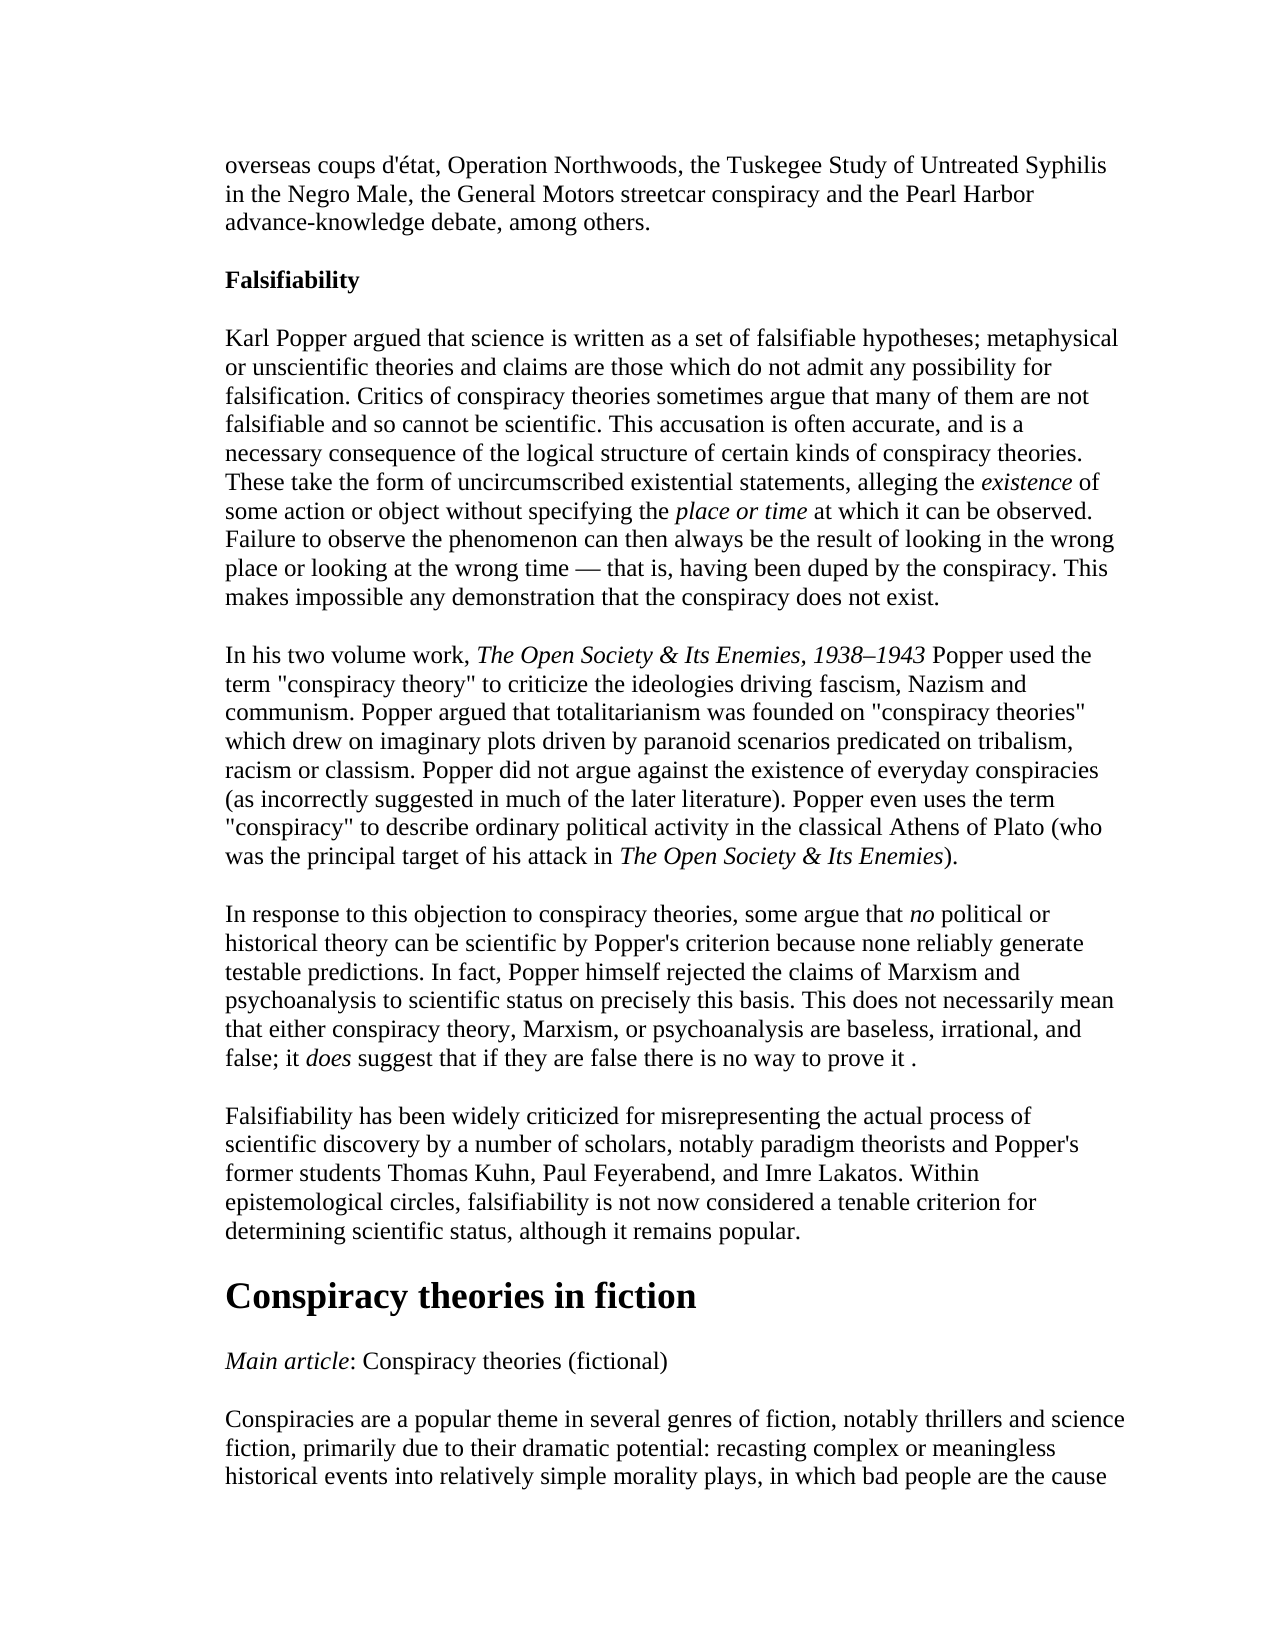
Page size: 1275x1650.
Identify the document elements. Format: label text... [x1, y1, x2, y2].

text Main article: Conspiracy theories (fictional) [225, 1346, 1125, 1375]
text Karl Popper argued that science is written as a set of falsifiable hypotheses; metaphysical or unscientific theories and claims are those which do not admit any possibility for falsification. Critics of conspiracy theories sometimes argue that many of them are not falsifiable and so cannot be scientific. This accusation is often accurate, and is a necessary consequence of the logical structure of certain kinds of conspiracy theories. These take the form of uncircumscribed existential statements, alleging the existence of some action or object without specifying the place or time at which it can be observed. Failure to observe the phenomenon can then always be the result of looking in the wrong place or looking at the wrong time — that is, having been duped by the conspiracy. This makes impossible any demonstration that the conspiracy does not exist. [225, 323, 1125, 611]
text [225, 150, 1125, 236]
text In response to this objection to conspiracy theories, some argue that no political or historical theory can be scientific by Popper's criterion because none reliably generate testable predictions. In fact, Popper himself rejected the claims of Marxism and psychoanalysis to scientific status on precisely this basis. This does not necessarily mean that either conspiracy theory, Marxism, or psychoanalysis are baseless, irrational, and false; it does suggest that if they are false there is no way to prove it . [225, 899, 1125, 1072]
text Falsifiability has been widely criticized for misrepresenting the actual process of scientific discovery by a number of scholars, notably paradigm theorists and Popper's former students Thomas Kuhn, Paul Feyerabend, and Imre Lakatos. Within epistemological circles, falsifiability is not now considered a tenable criterion for determining scientific status, although it remains popular. [225, 1101, 1125, 1244]
text Conspiracy theories in fiction [225, 1274, 1125, 1317]
text Falsifiability [225, 265, 1125, 294]
text In his two volume work, The Open Society & Its Enemies, 1938–1943 Popper used the term "conspiracy theory" to criticize the ideologies driving fascism, Nazism and communism. Popper argued that totalitarianism was founded on "conspiracy theories" which drew on imaginary plots driven by paranoid scenarios predicated on tribalism, racism or classism. Popper did not argue against the existence of everyday conspiracies (as incorrectly suggested in much of the later literature). Popper even uses the term "conspiracy" to describe ordinary political activity in the classical Athens of Plato (who was the principal target of his attack in The Open Society & Its Enemies). [225, 640, 1125, 870]
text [225, 1404, 1125, 1490]
